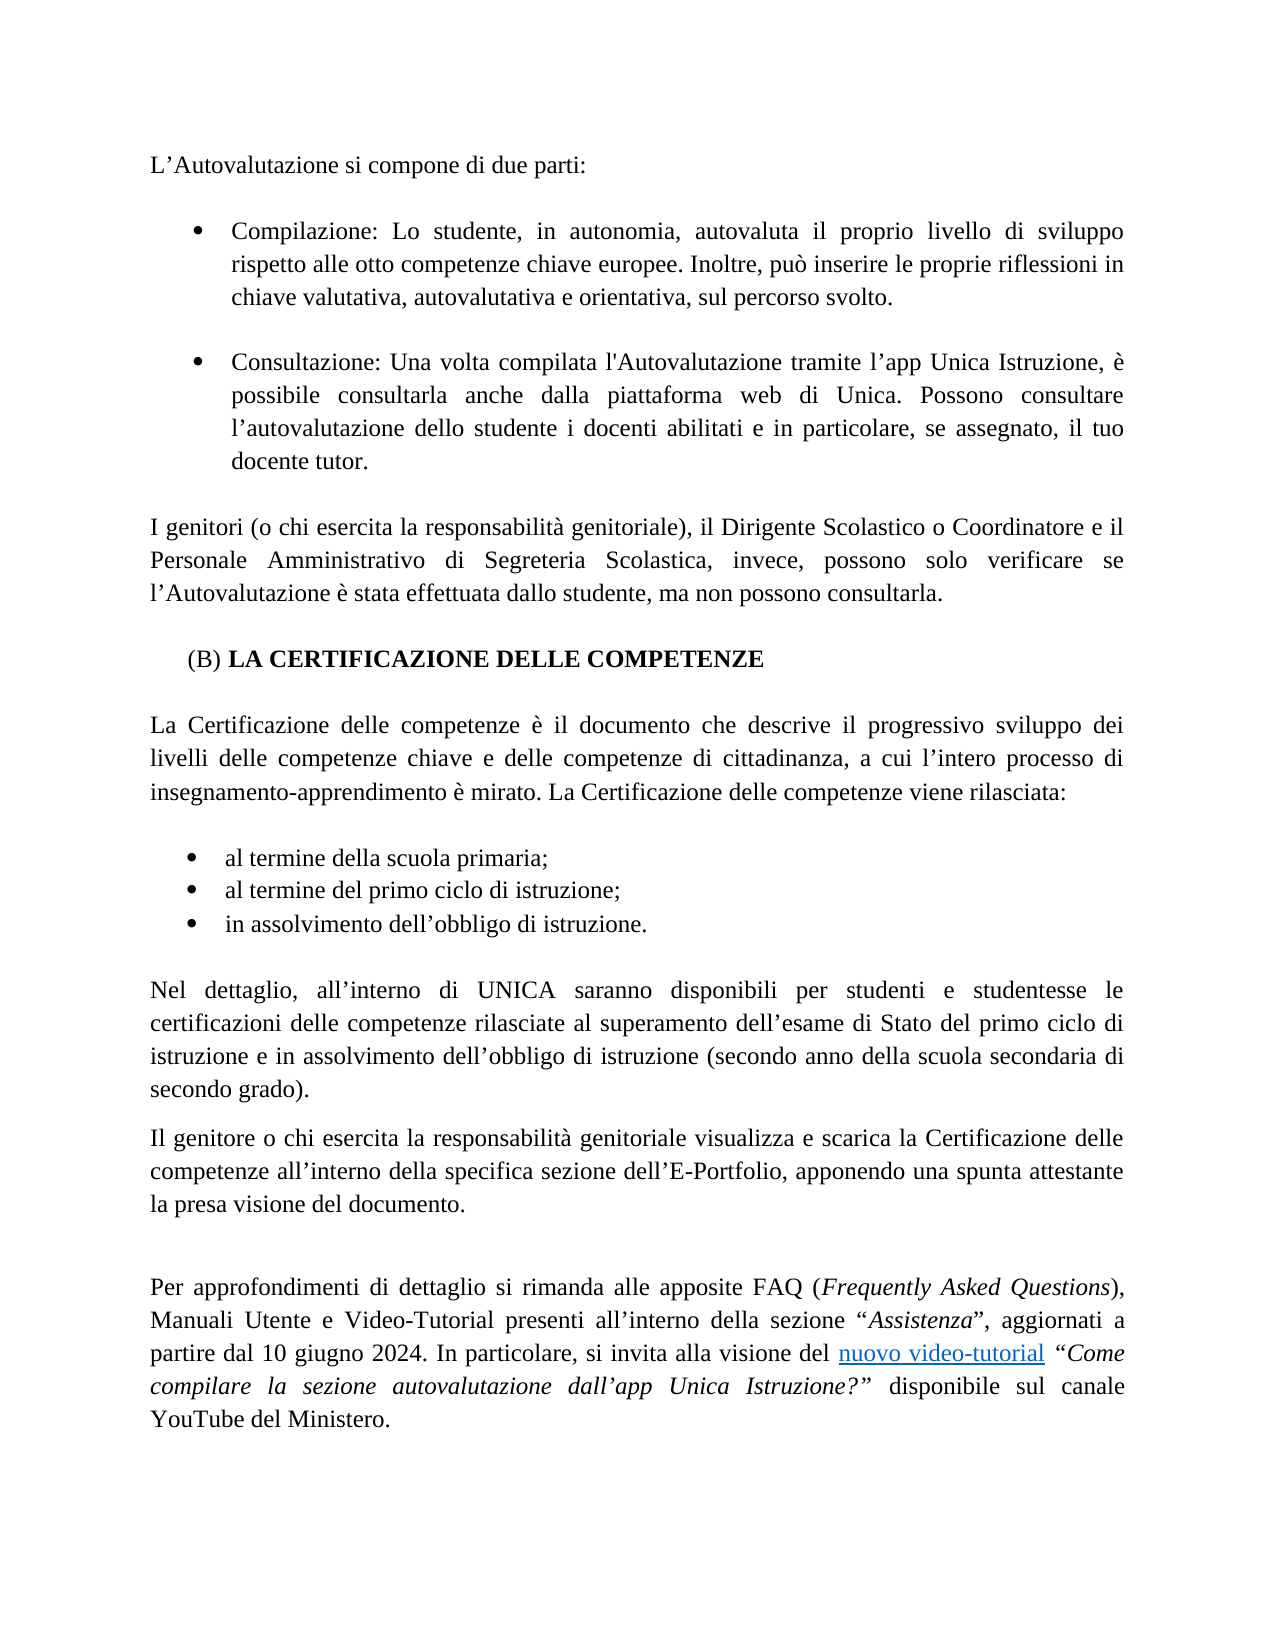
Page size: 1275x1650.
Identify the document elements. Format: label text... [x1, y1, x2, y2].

list LA CERTIFICAZIONE DELLE COMPETENZE [187, 644, 1125, 673]
text L’Autovalutazione si compone di due parti: [150, 150, 1125, 179]
text I genitori (o chi esercita la responsabilità genitoriale), il Dirigente Scolastico o Coordinatore e il Personale Amministrativo di Segreteria Scolastica, invece, possono solo verificare se l’Autovalutazione è stata effettuata dallo studente, ma non possono consultarla. [150, 512, 1125, 607]
text Il genitore o chi esercita la responsabilità genitoriale visualizza e scarica la Certificazione delle competenze all’interno della specifica sezione dell’E-Portfolio, apponendo una spunta attestante la presa visione del documento. [150, 1123, 1125, 1218]
text Per approfondimenti di dettaglio si rimanda alle apposite FAQ (Frequently Asked Questions), Manuali Utente e Video-Tutorial presenti all’interno della sezione “Assistenza”, aggiornati a partire dal 10 giugno 2024. In particolare, si invita alla visione del nuovo video-tutorial “Come compilare la sezione autovalutazione dall’app Unica Istruzione?” disponibile sul canale YouTube del Ministero. [150, 1272, 1125, 1433]
text Nel dettaglio, all’interno di UNICA saranno disponibili per studenti e studentesse le certificazioni delle competenze rilasciate al superamento dell’esame di Stato del primo ciclo di istruzione e in assolvimento dell’obbligo di istruzione (secondo anno della scuola secondaria di secondo grado). [150, 975, 1125, 1102]
text La Certificazione delle competenze è il documento che descrive il progressivo sviluppo dei livelli delle competenze chiave e delle competenze di cittadinanza, a cui l’intero processo di insegnamento-apprendimento è mirato. La Certificazione delle competenze viene rilasciata: [150, 711, 1125, 805]
list al termine della scuola primaria; [187, 843, 1125, 871]
list al termine del primo ciclo di istruzione; [187, 876, 1125, 904]
list Compilazione: Lo studente, in autonomia, autovaluta il proprio livello di sviluppo rispetto alle otto competenze chiave europee. Inoltre, può inserire le proprie riflessioni in chiave valutativa, autovalutativa e orientativa, sul percorso svolto. [194, 216, 1125, 311]
list Consultazione: Una volta compilata l'Autovalutazione tramite l’app Unica Istruzione, è possibile consultarla anche dalla piattaforma web di Unica. Possono consultare l’autovalutazione dello studente i docenti abilitati e in particolare, se assegnato, il tuo docente tutor. [194, 347, 1125, 475]
list in assolvimento dell’obbligo di istruzione. [187, 909, 1125, 937]
